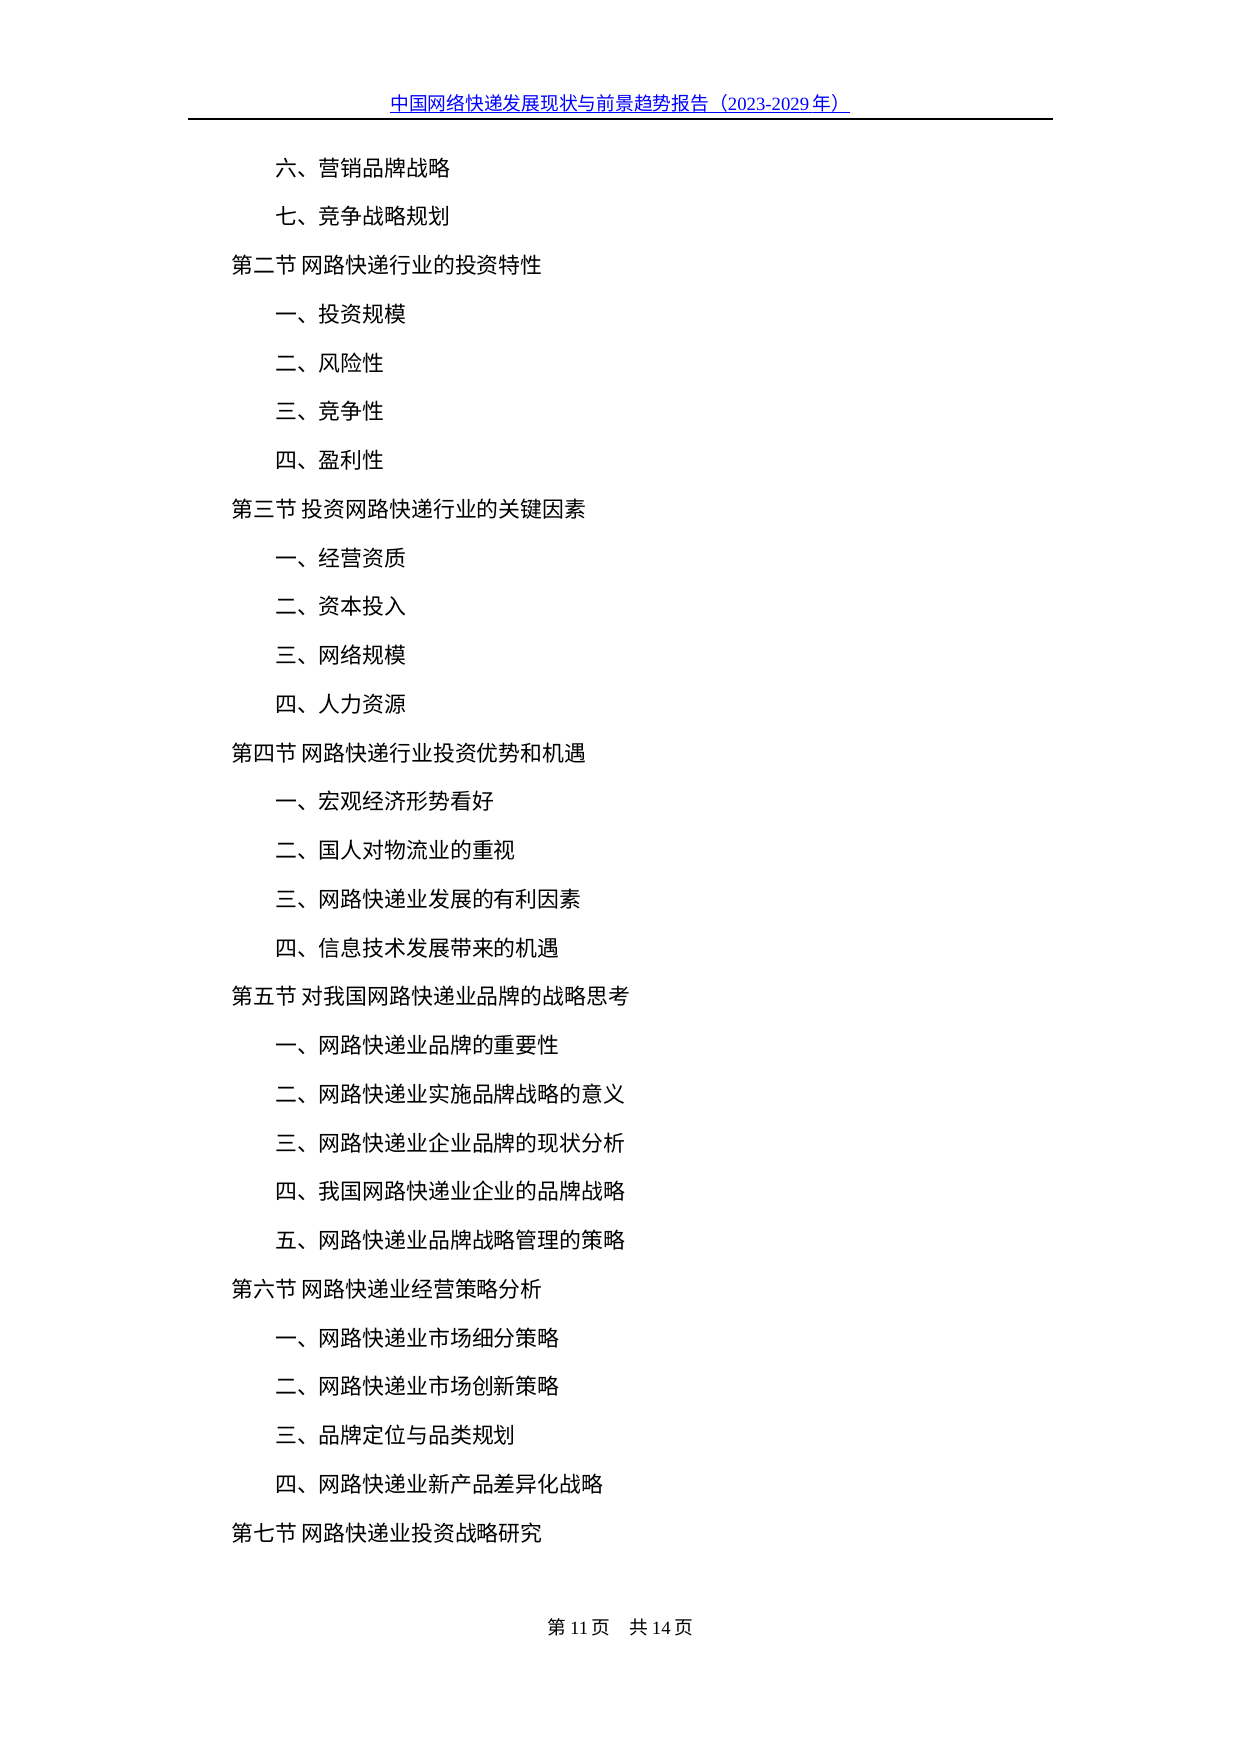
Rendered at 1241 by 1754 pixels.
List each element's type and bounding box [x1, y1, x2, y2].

text [187, 150, 1053, 1548]
